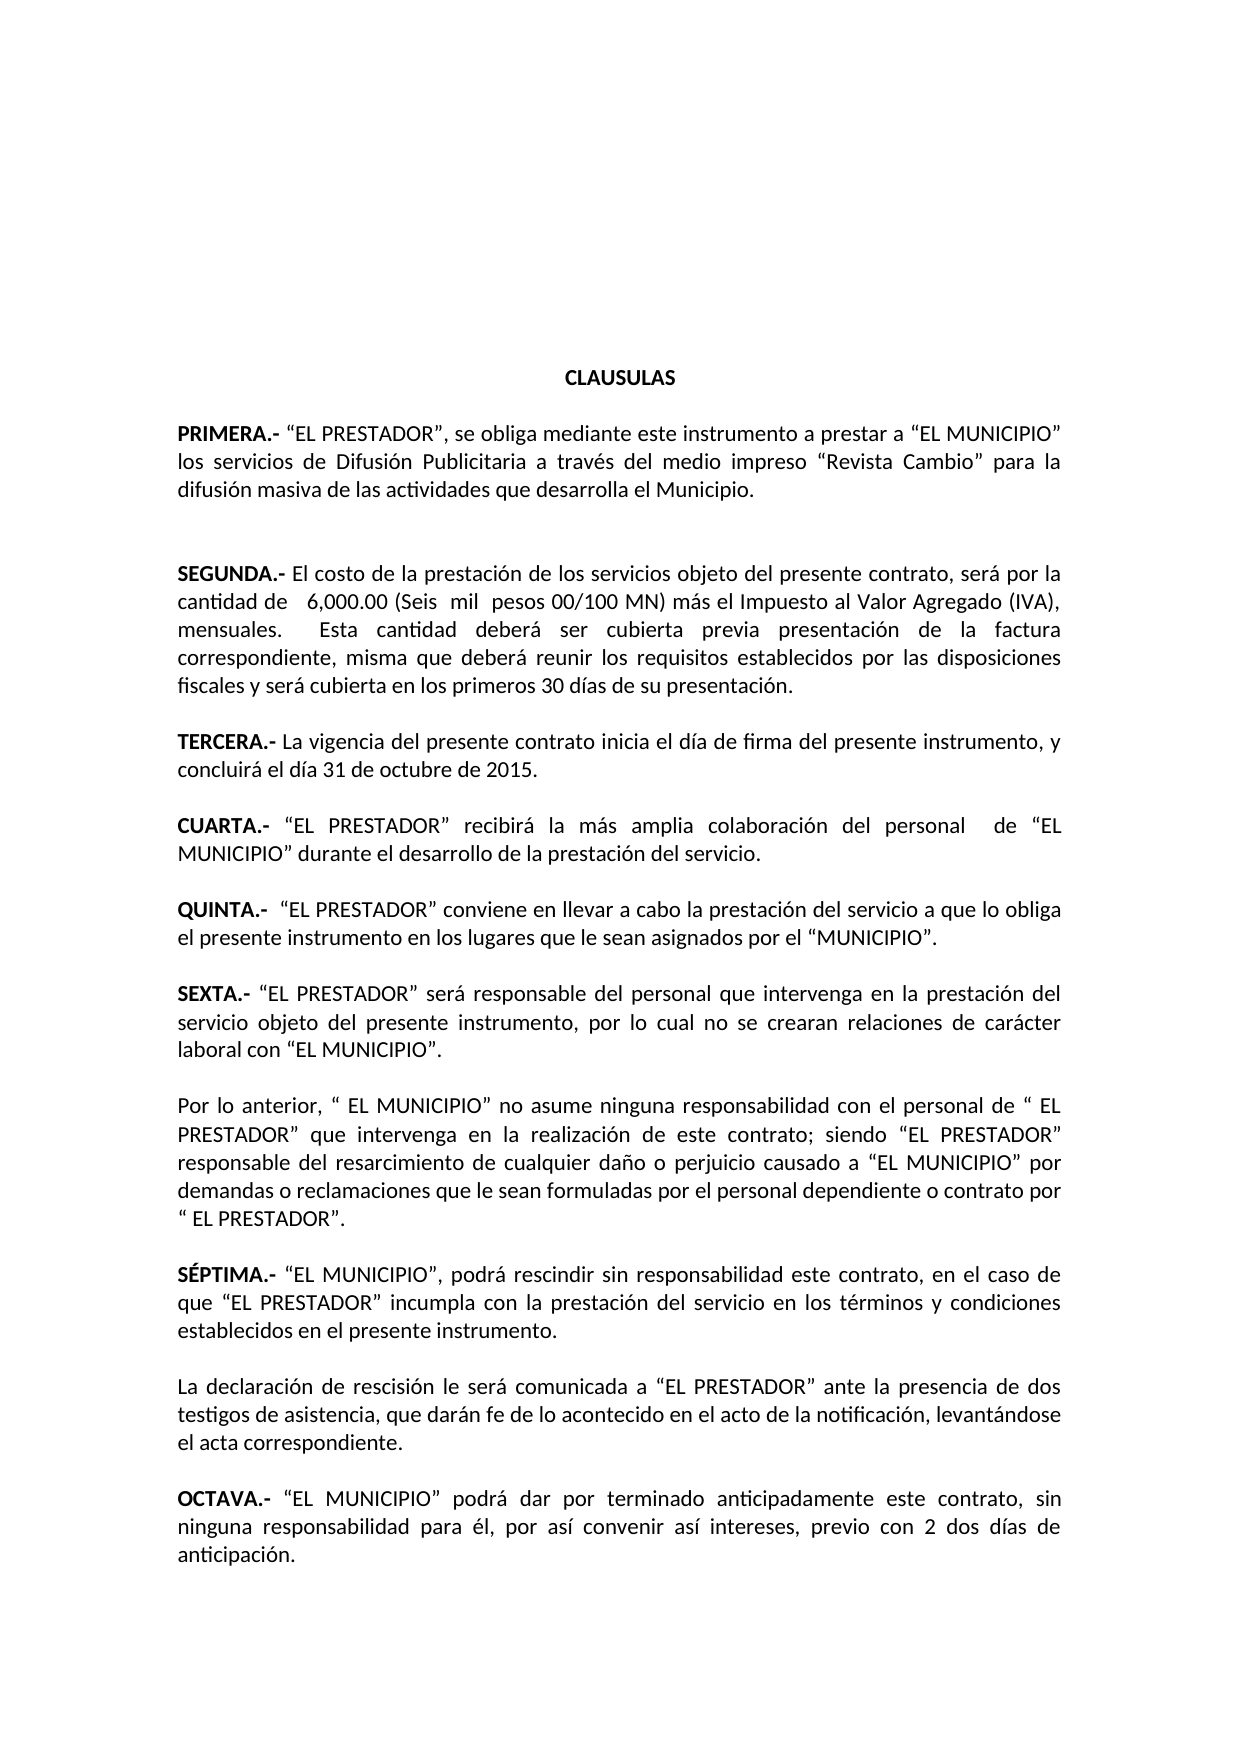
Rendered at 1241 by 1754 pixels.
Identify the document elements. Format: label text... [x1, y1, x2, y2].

text QUINTA.- “EL PRESTADOR” conviene en llevar a cabo la prestación del servicio a que lo obliga el presente instrumento en los lugares que le sean asignados por el “MUNICIPIO”. [177, 896, 1063, 952]
text SEGUNDA.- El costo de la prestación de los servicios objeto del presente contrato, será por la cantidad de 6,000.00 (Seis mil pesos 00/100 MN) más el Impuesto al Valor Agregado (IVA), mensuales. Esta cantidad deberá ser cubierta previa presentación de la factura correspondiente, misma que deberá reunir los requisitos establecidos por las disposiciones fiscales y será cubierta en los primeros 30 días de su presentación. [177, 559, 1063, 699]
text CUARTA.- “EL PRESTADOR” recibirá la más amplia colaboración del personal de “EL MUNICIPIO” durante el desarrollo de la prestación del servicio. [177, 811, 1063, 867]
text TERCERA.- La vigencia del presente contrato inicia el día de firma del presente instrumento, y concluirá el día 31 de octubre de 2015. [177, 727, 1063, 783]
text CLAUSULAS [177, 363, 1063, 391]
text OCTAVA.- “EL MUNICIPIO” podrá dar por terminado anticipadamente este contrato, sin ninguna responsabilidad para él, por así convenir así intereses, previo con 2 dos días de anticipación. [177, 1484, 1063, 1568]
text SÉPTIMA.- “EL MUNICIPIO”, podrá rescindir sin responsabilidad este contrato, en el caso de que “EL PRESTADOR” incumpla con la prestación del servicio en los términos y condiciones establecidos en el presente instrumento. [177, 1260, 1063, 1344]
text Por lo anterior, “ EL MUNICIPIO” no asume ninguna responsabilidad con el personal de “ EL PRESTADOR” que intervenga en la realización de este contrato; siendo “EL PRESTADOR” responsable del resarcimiento de cualquier daño o perjuicio causado a “EL MUNICIPIO” por demandas o reclamaciones que le sean formuladas por el personal dependiente o contrato por “ EL PRESTADOR”. [177, 1092, 1063, 1232]
text La declaración de rescisión le será comunicada a “EL PRESTADOR” ante la presencia de dos testigos de asistencia, que darán fe de lo acontecido en el acto de la notificación, levantándose el acta correspondiente. [177, 1372, 1063, 1456]
text PRIMERA.- “EL PRESTADOR”, se obliga mediante este instrumento a prestar a “EL MUNICIPIO” los servicios de Difusión Publicitaria a través del medio impreso “Revista Cambio” para la difusión masiva de las actividades que desarrolla el Municipio. [177, 419, 1063, 503]
text SEXTA.- “EL PRESTADOR” será responsable del personal que intervenga en la prestación del servicio objeto del presente instrumento, por lo cual no se crearan relaciones de carácter laboral con “EL MUNICIPIO”. [177, 979, 1063, 1064]
